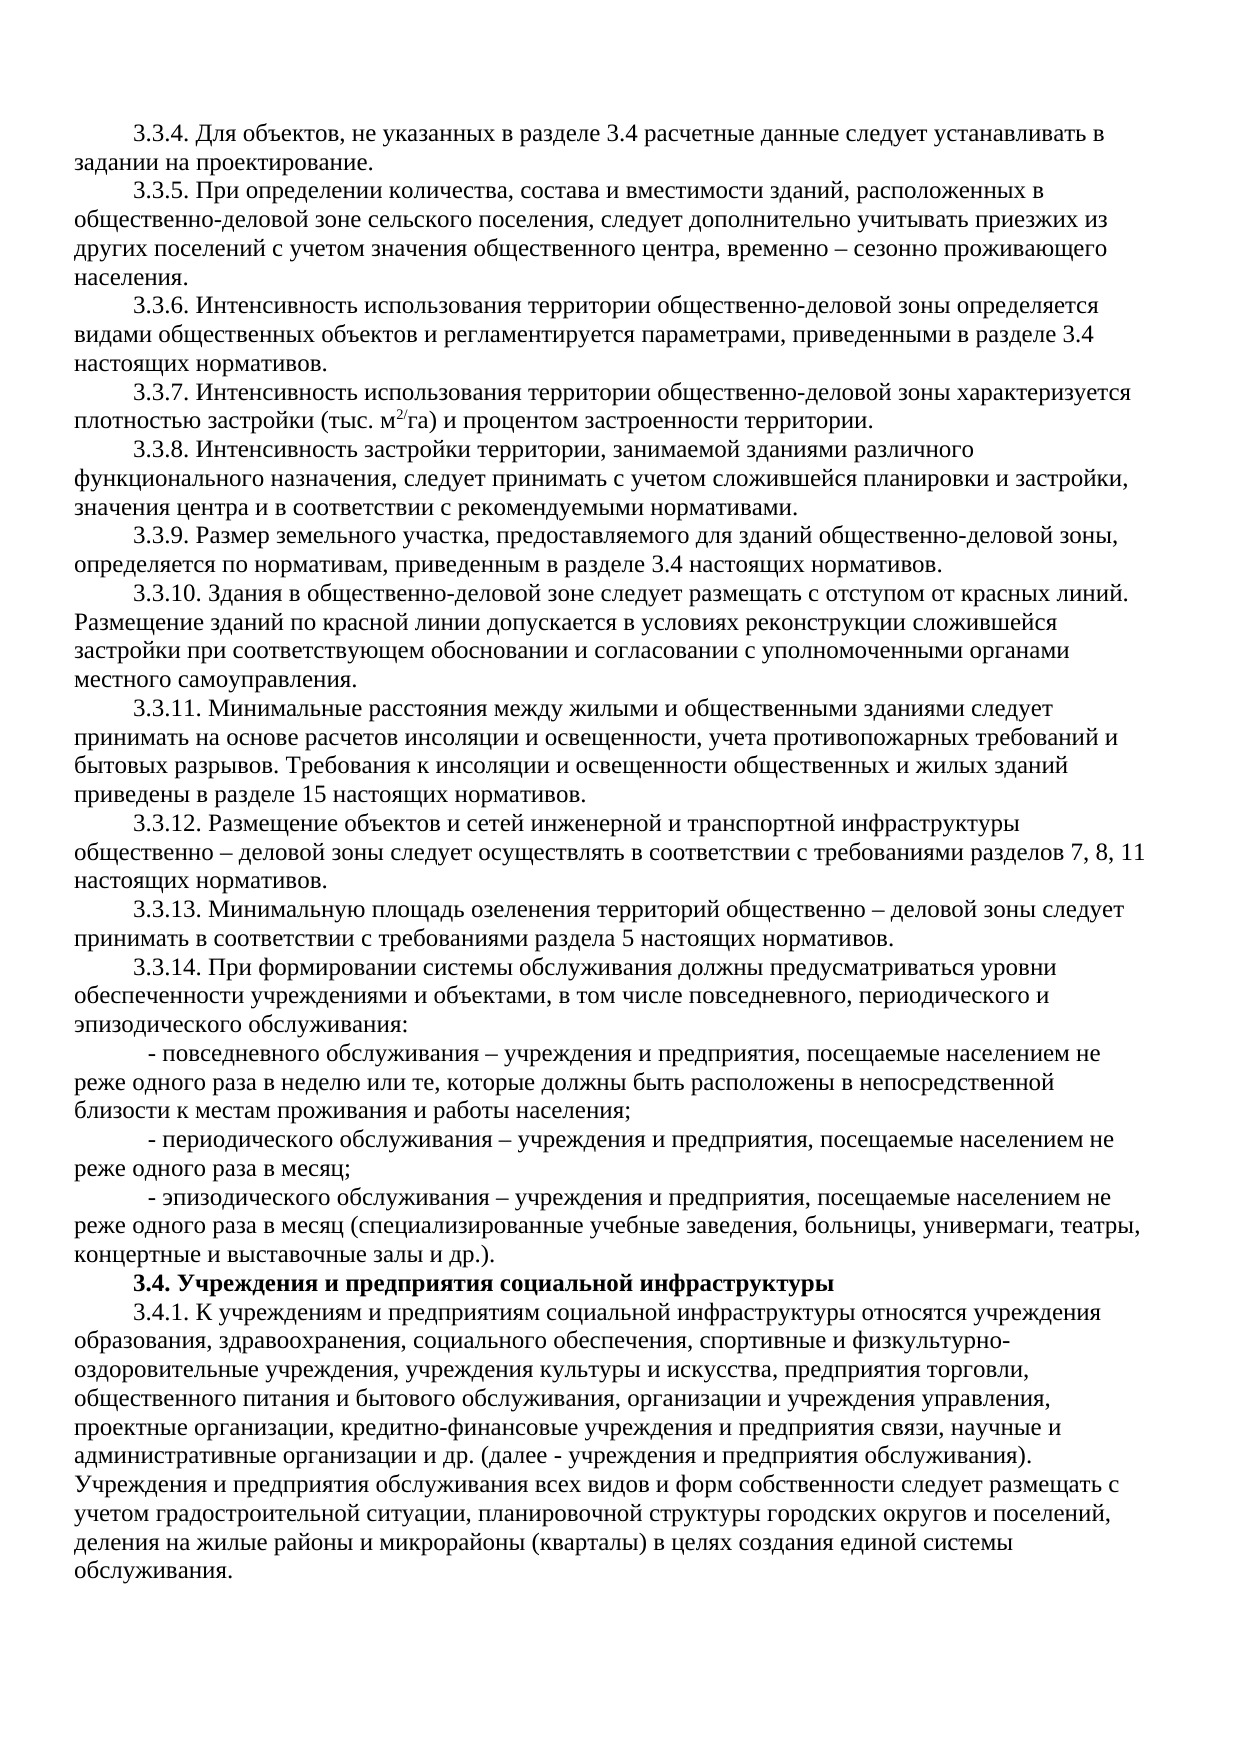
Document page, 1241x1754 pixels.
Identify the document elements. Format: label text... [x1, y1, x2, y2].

text 3.3.9. Размер земельного участка, предоставляемого для зданий общественно-деловой зоны, определяется по нормативам, приведенным в разделе 3.4 настоящих нормативов. [74, 521, 1152, 578]
text - повседневного обслуживания – учреждения и предприятия, посещаемые населением не реже одного раза в неделю или те, которые должны быть расположены в непосредственной близости к местам проживания и работы населения; [74, 1038, 1152, 1124]
text 3.3.6. Интенсивность использования территории общественно-деловой зоны определяется видами общественных объектов и регламентируется параметрами, приведенными в разделе 3.4 настоящих нормативов. [74, 291, 1152, 377]
text 3.3.10. Здания в общественно-деловой зоне следует размещать с отступом от красных линий. Размещение зданий по красной линии допускается в условиях реконструкции сложившейся застройки при соответствующем обосновании и согласовании с уполномоченными органами местного самоуправления. [74, 578, 1152, 693]
text - эпизодического обслуживания – учреждения и предприятия, посещаемые населением не реже одного раза в месяц (специализированные учебные заведения, больницы, универмаги, театры, концертные и выставочные залы и др.). [74, 1182, 1152, 1268]
text 3.3.14. При формировании системы обслуживания должны предусматриваться уровни обеспеченности учреждениями и объектами, в том числе повседневного, периодического и эпизодического обслуживания: [74, 952, 1152, 1038]
text 3.3.7. Интенсивность использования территории общественно-деловой зоны характеризуется плотностью застройки (тыс. м2/га) и процентом застроенности территории. [74, 377, 1152, 434]
text 3.3.12. Размещение объектов и сетей инженерной и транспортной инфраструктуры общественно – деловой зоны следует осуществлять в соответствии с требованиями разделов 7, 8, 11 настоящих нормативов. [74, 808, 1152, 894]
text 3.4. Учреждения и предприятия социальной инфраструктуры [74, 1268, 1152, 1297]
text 3.4.1. К учреждениям и предприятиям социальной инфраструктуры относятся учреждения образования, здравоохранения, социального обеспечения, спортивные и физкультурно-оздоровительные учреждения, учреждения культуры и искусства, предприятия торговли, общественного питания и бытового обслуживания, организации и учреждения управления, проектные организации, кредитно-финансовые учреждения и предприятия связи, научные и административные организации и др. (далее - учреждения и предприятия обслуживания). Учреждения и предприятия обслуживания всех видов и форм собственности следует размещать с учетом градостроительной ситуации, планировочной структуры городских округов и поселений, деления на жилые районы и микрорайоны (кварталы) в целях создания единой системы обслуживания. [74, 1297, 1152, 1584]
text 3.3.11. Минимальные расстояния между жилыми и общественными зданиями следует принимать на основе расчетов инсоляции и освещенности, учета противопожарных требований и бытовых разрывов. Требования к инсоляции и освещенности общественных и жилых зданий приведены в разделе 15 настоящих нормативов. [74, 693, 1152, 808]
text - периодического обслуживания – учреждения и предприятия, посещаемые населением не реже одного раза в месяц; [74, 1124, 1152, 1182]
text 3.3.5. При определении количества, состава и вместимости зданий, расположенных в общественно-деловой зоне сельского поселения, следует дополнительно учитывать приезжих из других поселений с учетом значения общественного центра, временно – сезонно проживающего населения. [74, 176, 1152, 291]
text 3.3.13. Минимальную площадь озеленения территорий общественно – деловой зоны следует принимать в соответствии с требованиями раздела 5 настоящих нормативов. [74, 894, 1152, 952]
text 3.3.8. Интенсивность застройки территории, занимаемой зданиями различного функционального назначения, следует принимать с учетом сложившейся планировки и застройки, значения центра и в соответствии с рекомендуемыми нормативами. [74, 434, 1152, 521]
text 3.3.4. Для объектов, не указанных в разделе 3.4 расчетные данные следует устанавливать в задании на проектирование. [74, 118, 1152, 176]
